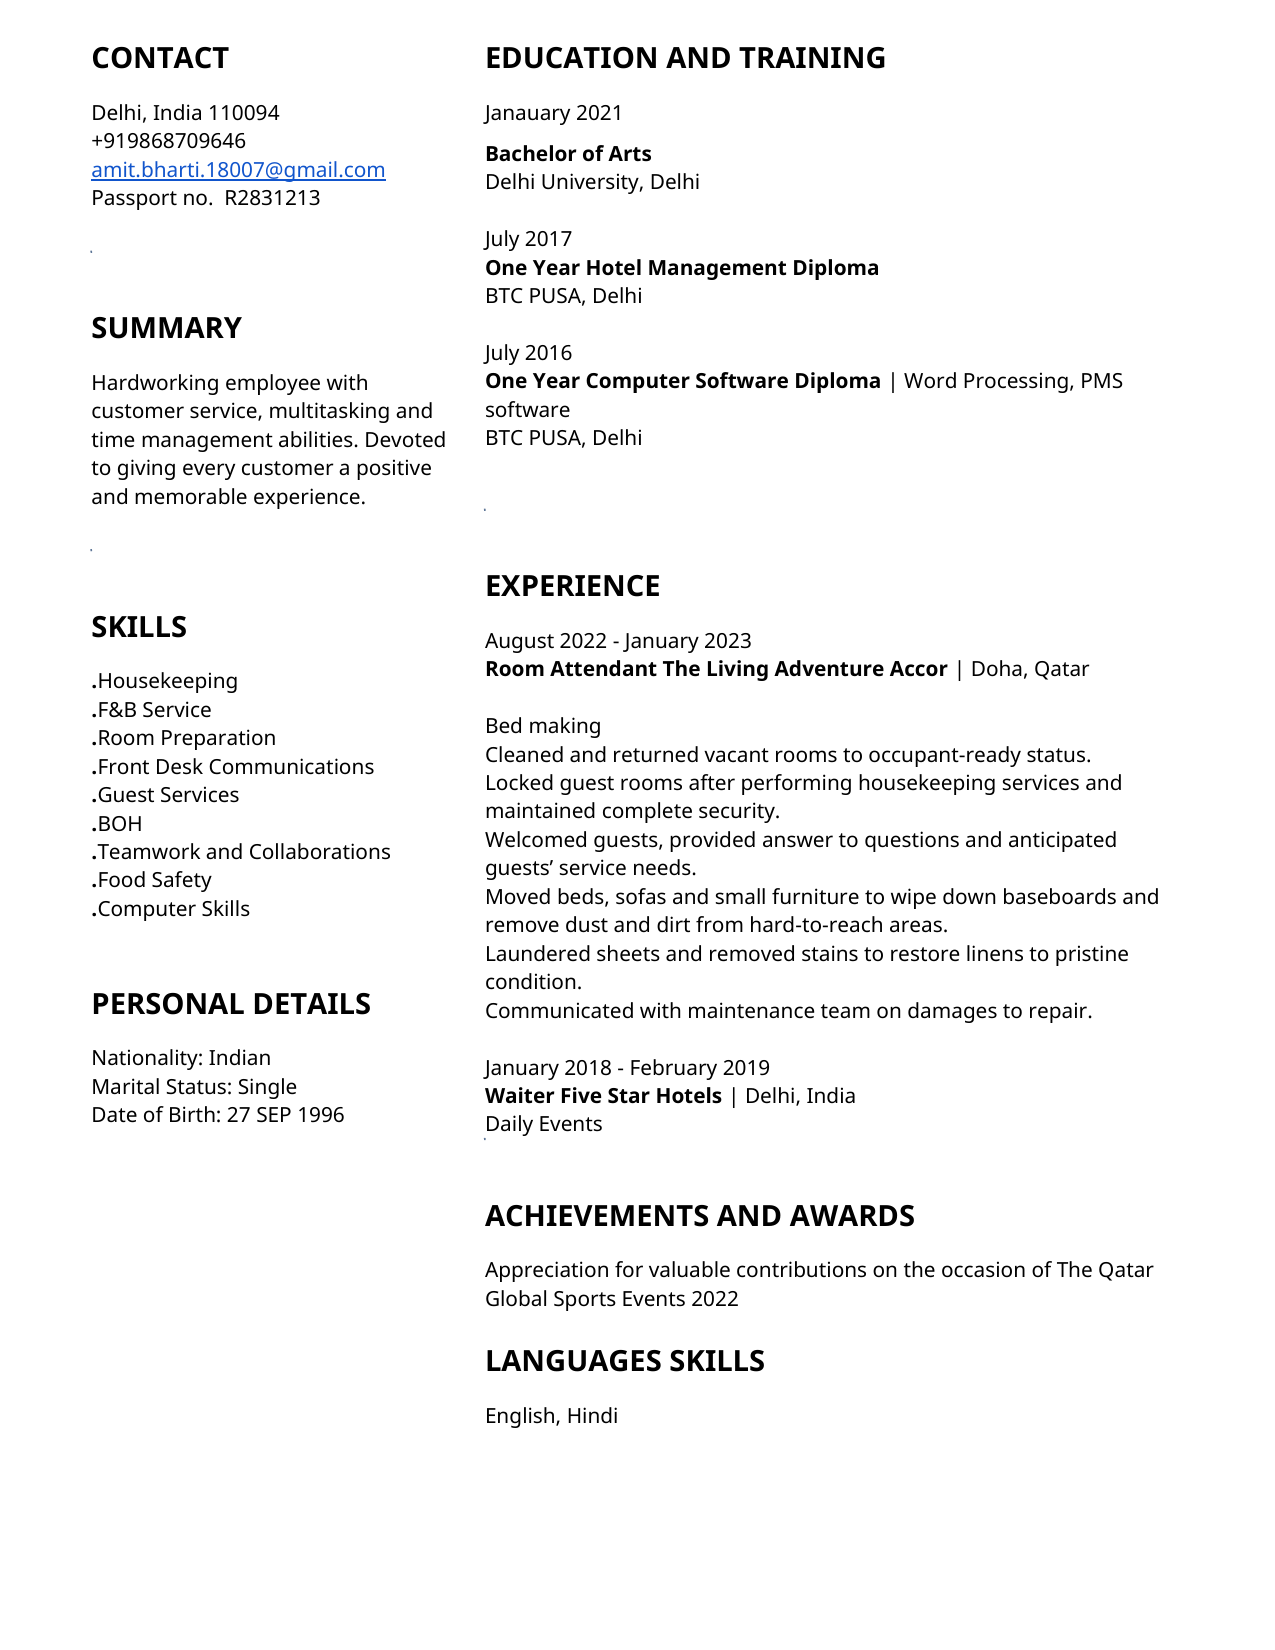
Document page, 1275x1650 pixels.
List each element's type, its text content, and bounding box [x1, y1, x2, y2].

table_cell EDUCATION AND TRAINING Janauary 2021 Bachelor of Arts Delhi University, Delhi July 2017 One Year Hotel Management Diploma BTC PUSA, Delhi July 2016 One Year Computer Software Diploma | Word Processing, PMS software BTC PUSA, Delhi Experience August 2022 - January 2023 Room Attendant The Living Adventure Accor | Doha, Qatar Bed making Cleaned and returned vacant rooms to occupant-ready status. Locked guest rooms after performing housekeeping services and maintained complete security. Welcomed guests, provided answer to questions and anticipated guests’ service needs. Moved beds, sofas and small furniture to wipe down baseboards and remove dust and dirt from hard-to-reach areas. Laundered sheets and removed stains to restore linens to pristine condition. Communicated with maintenance team on damages to repair. January 2018 - February 2019 Waiter Five Star Hotels | Delhi, India Daily Events ACHIEVEMENTS AND AWARDS Appreciation for valuable contributions on the occasion of The Qatar Global Sports Events 2022 LANGUAGES SKILLS English, Hindi [474, 38, 1195, 1429]
table_cell CONTACT Delhi, India 110094 +919868709646 amit.bharti.18007@gmail.com Passport no. R2831213 SUMMARY Hardworking employee with customer service, multitasking and time management abilities. Devoted to giving every customer a positive and memorable experience. SKILLS .Housekeeping .F&B Service .Room Preparation .Front Desk Communications .Guest Services .BOH .Teamwork and Collaborations .Food Safety .Computer Skills PERSONAL DETAILS Nationality: Indian Marital Status: Single Date of Birth: 27 SEP 1996 [80, 38, 473, 1429]
